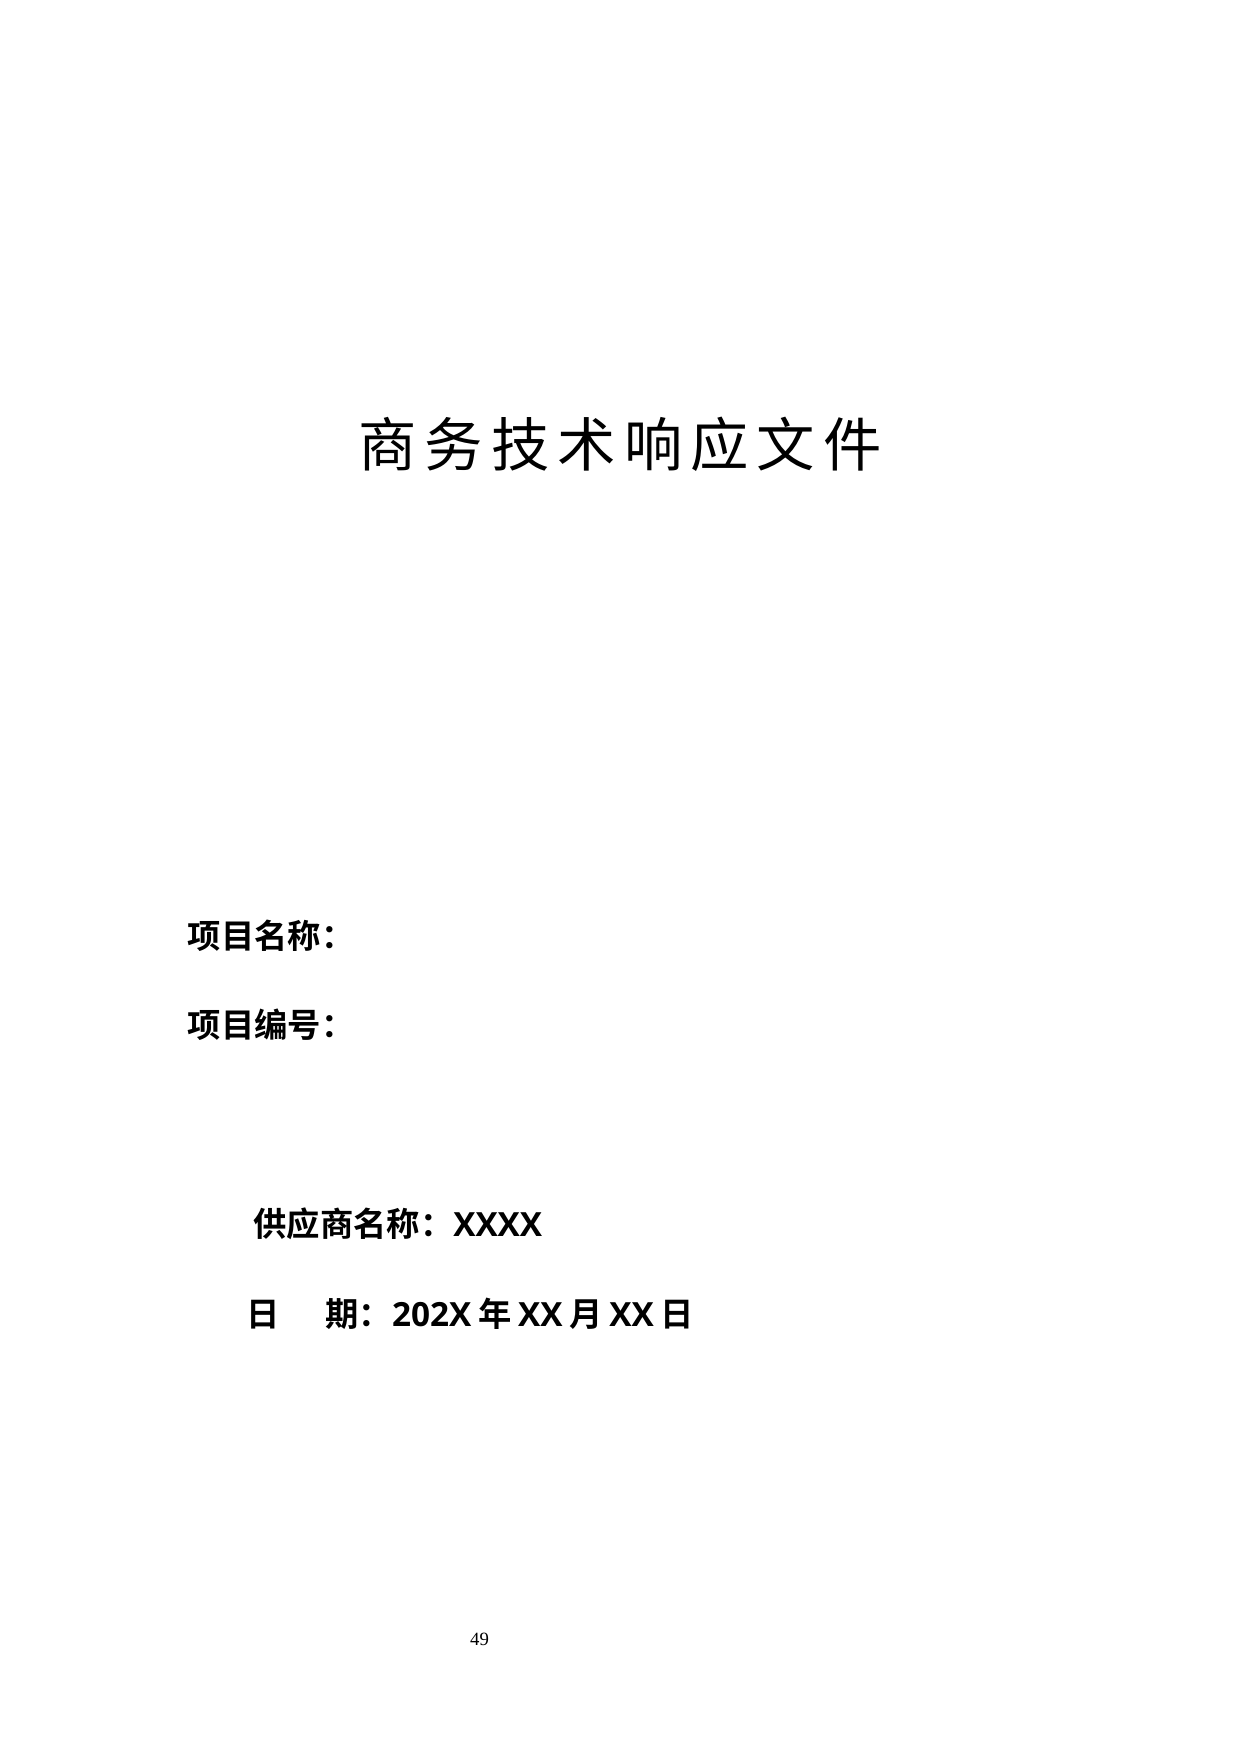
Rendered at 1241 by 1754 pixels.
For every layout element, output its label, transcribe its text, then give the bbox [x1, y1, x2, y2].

text 商务技术响应文件 [187, 393, 1053, 490]
text 供应商名称：XXXX [187, 1190, 1053, 1255]
text 项目名称： [187, 901, 1053, 966]
text 项目编号： [187, 990, 1053, 1055]
text 日 期：202X年XX月XX日 [187, 1279, 1053, 1344]
